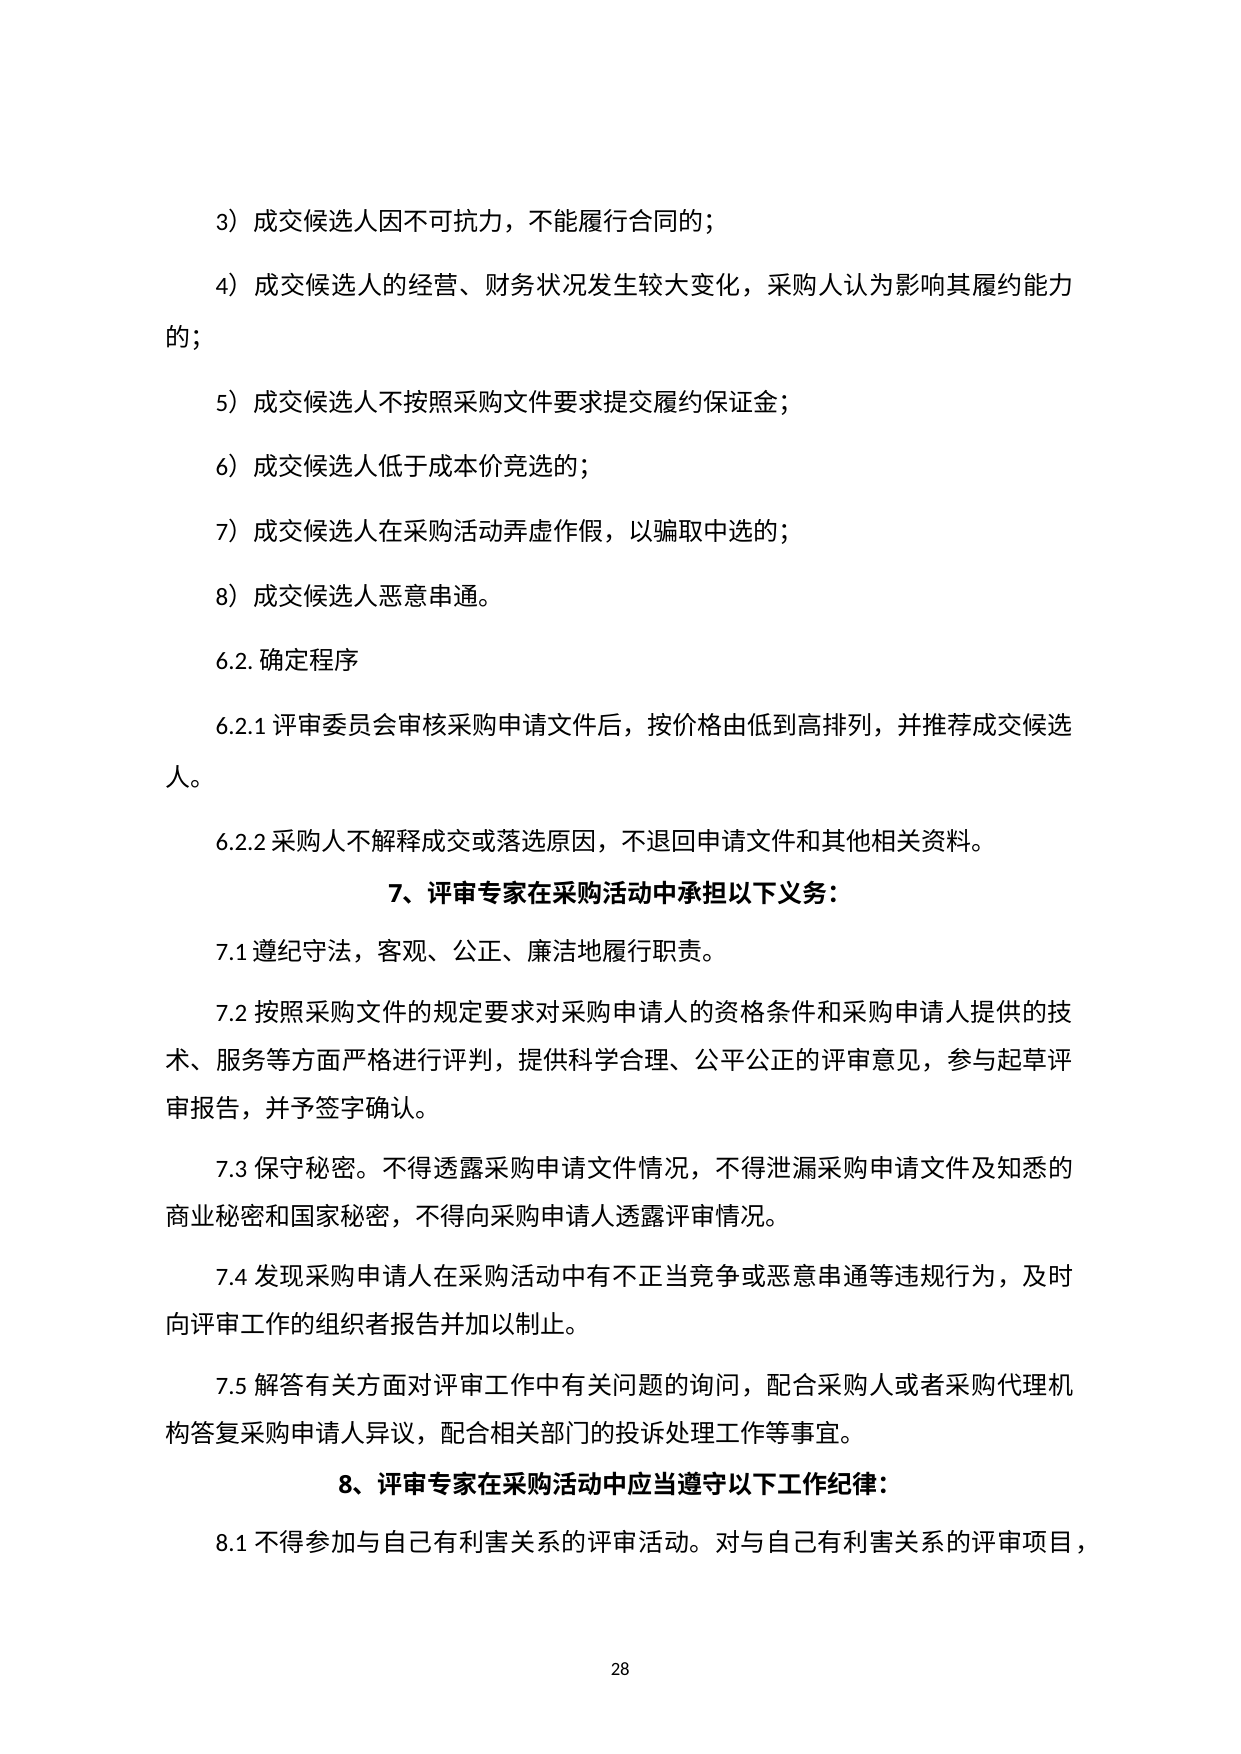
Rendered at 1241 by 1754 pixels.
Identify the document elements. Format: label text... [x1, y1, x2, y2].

text 4）成交候选人的经营、财务状况发生较大变化，采购人认为影响其履约能力的； [165, 253, 1075, 357]
text 8、评审专家在采购活动中应当遵守以下工作纪律： [165, 1464, 1075, 1500]
text 7.3 保守秘密。不得透露采购申请文件情况，不得泄漏采购申请文件及知悉的商业秘密和国家秘密，不得向采购申请人透露评审情况。 [165, 1139, 1075, 1235]
text 7.1 遵纪守法，客观、公正、廉洁地履行职责。 [165, 922, 1075, 970]
text 7.2 按照采购文件的规定要求对采购申请人的资格条件和采购申请人提供的技术、服务等方面严格进行评判，提供科学合理、公平公正的评审意见，参与起草评审报告，并予签字确认。 [165, 983, 1075, 1127]
text 6.2.1 评审委员会审核采购申请文件后，按价格由低到高排列，并推荐成交候选人。 [165, 692, 1075, 797]
text 7）成交候选人在采购活动弄虚作假，以骗取中选的； [165, 499, 1075, 551]
text 3）成交候选人因不可抗力，不能履行合同的； [165, 188, 1075, 240]
text 5）成交候选人不按照采购文件要求提交履约保证金； [165, 369, 1075, 422]
text 7、评审专家在采购活动中承担以下义务： [165, 874, 1075, 910]
text 6）成交候选人低于成本价竞选的； [165, 434, 1075, 486]
text 6.2. 确定程序 [165, 628, 1075, 680]
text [165, 1513, 1075, 1561]
text 7.4 发现采购申请人在采购活动中有不正当竞争或恶意串通等违规行为，及时向评审工作的组织者报告并加以制止。 [165, 1247, 1075, 1343]
text 8）成交候选人恶意串通。 [165, 563, 1075, 615]
text 6.2.2 采购人不解释成交或落选原因，不退回申请文件和其他相关资料。 [165, 809, 1075, 861]
text 7.5 解答有关方面对评审工作中有关问题的询问，配合采购人或者采购代理机构答复采购申请人异议，配合相关部门的投诉处理工作等事宜。 [165, 1356, 1075, 1452]
